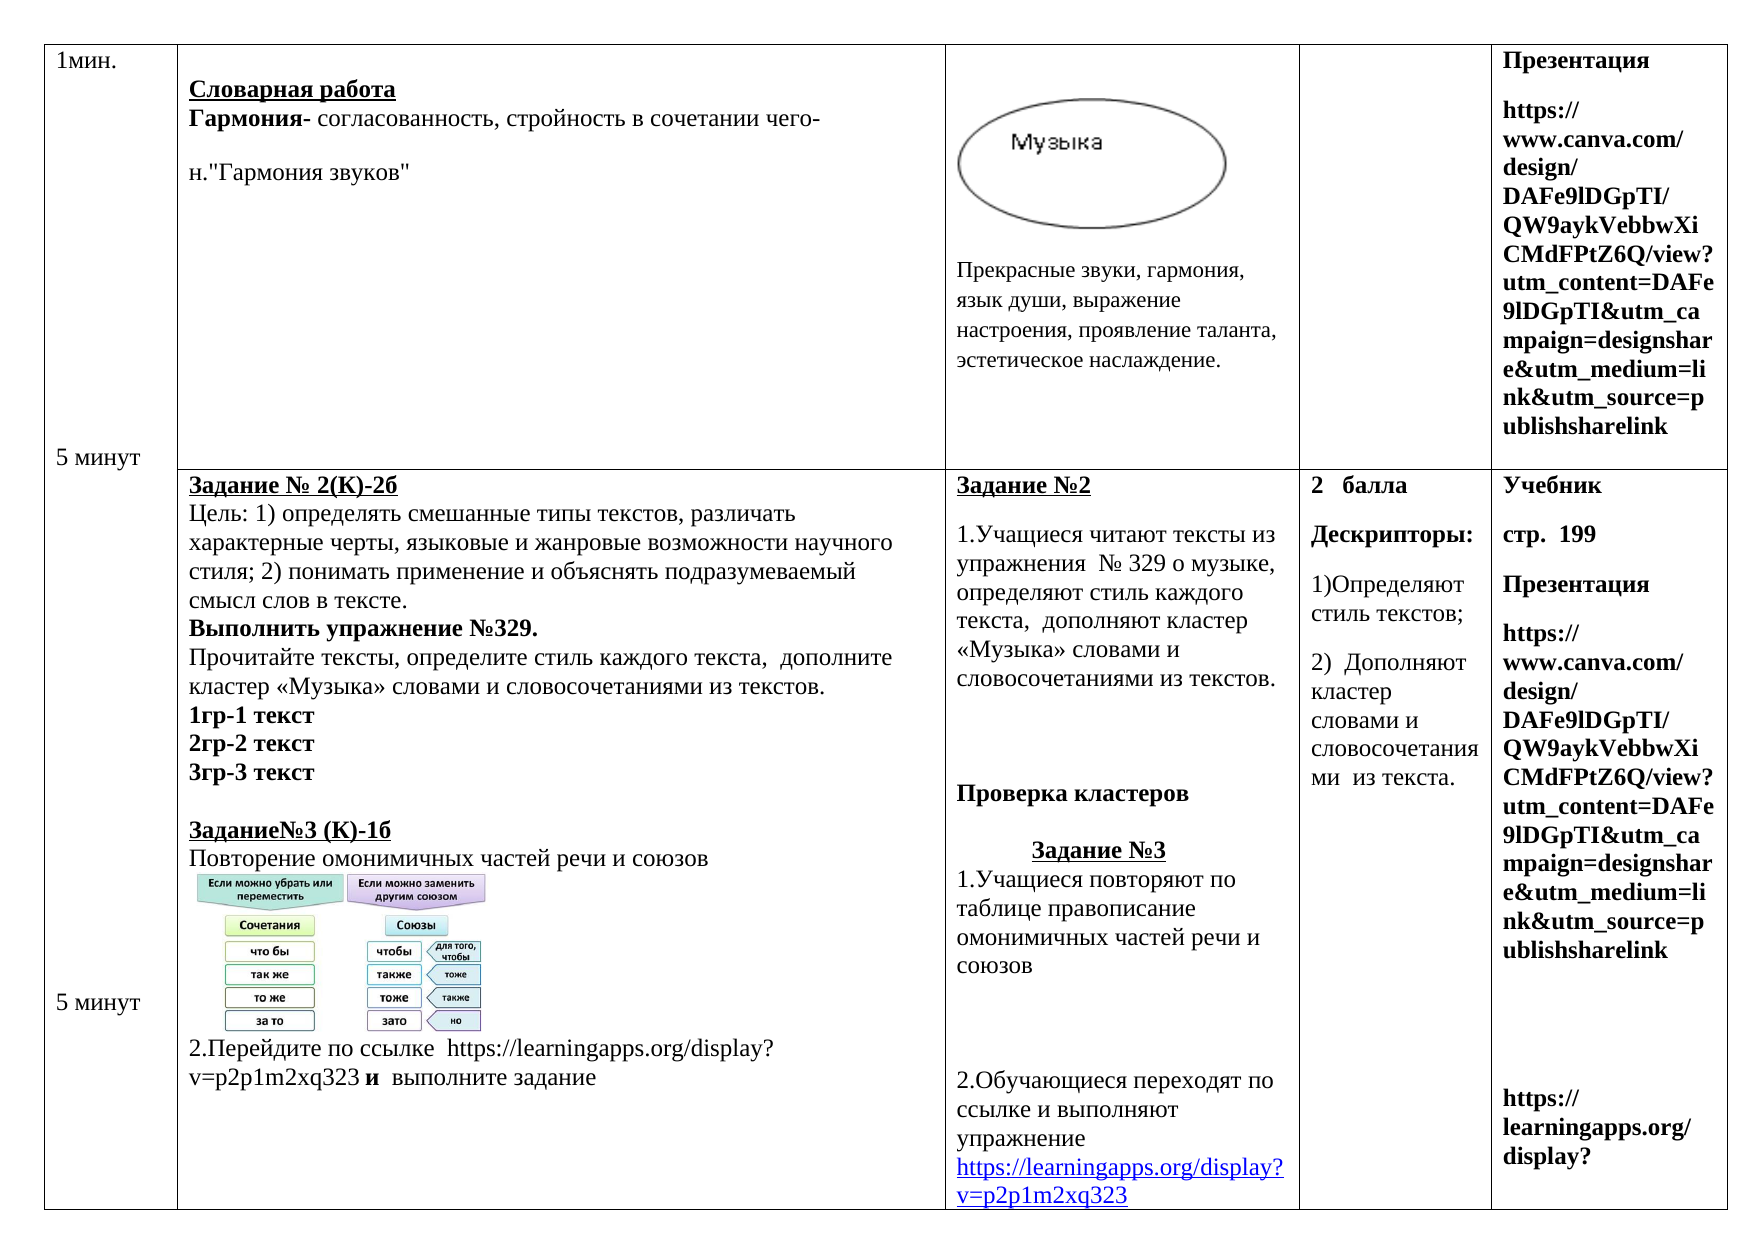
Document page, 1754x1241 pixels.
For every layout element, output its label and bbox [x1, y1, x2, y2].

table_cell [1492, 45, 1727, 469]
table_cell [946, 470, 1299, 1209]
table_cell [178, 45, 945, 469]
table_cell [1492, 470, 1727, 1209]
picture [188, 872, 490, 1033]
table_cell [1300, 470, 1491, 1209]
table_cell [1300, 45, 1491, 469]
table_cell [946, 45, 1299, 469]
table_cell [45, 45, 177, 1209]
table_cell [178, 470, 945, 1209]
picture [956, 98, 1229, 231]
